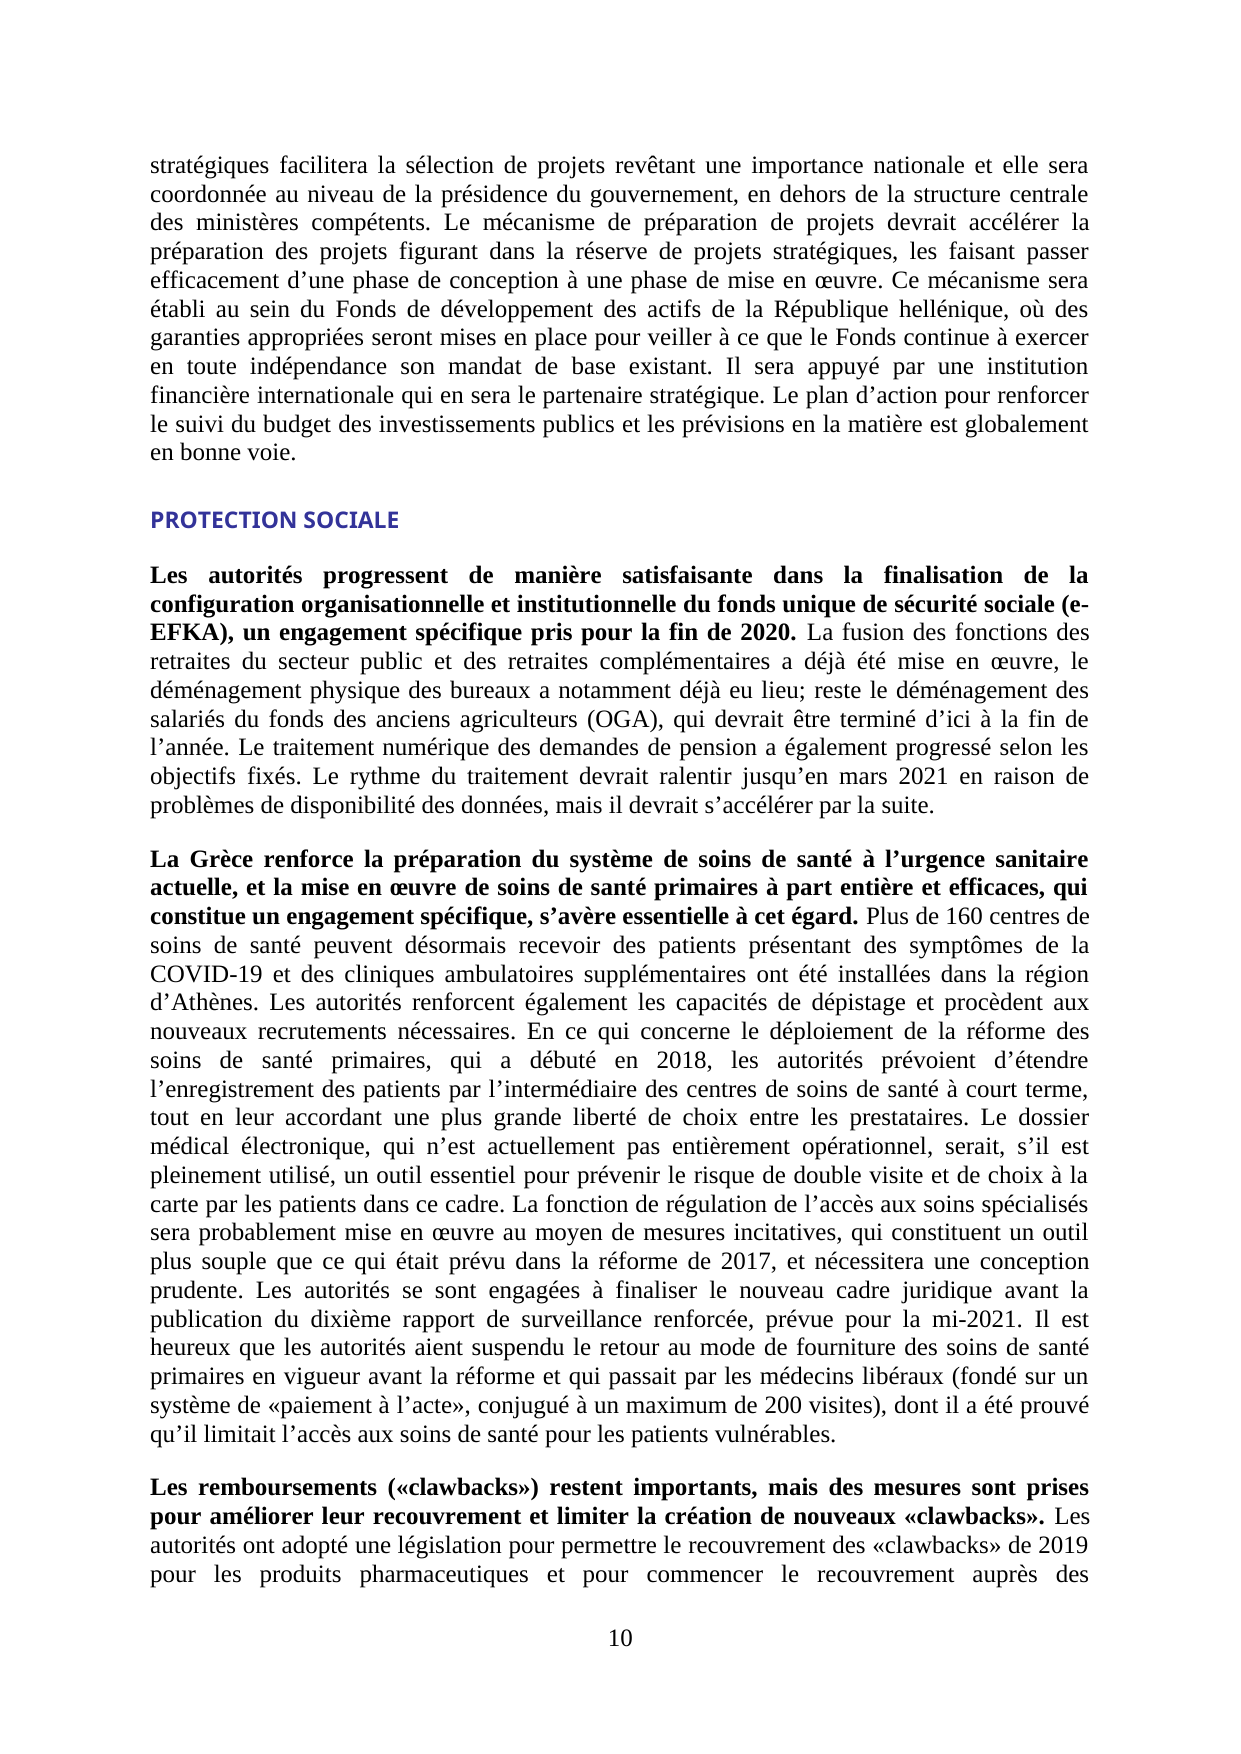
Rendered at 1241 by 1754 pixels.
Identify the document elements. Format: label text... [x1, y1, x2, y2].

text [150, 150, 1090, 466]
text Les autorités progressent de manière satisfaisante dans la finalisation de la configuration organisationnelle et institutionnelle du fonds unique de sécurité sociale (e-EFKA), un engagement spécifique pris pour la fin de 2020. La fusion des fonctions des retraites du secteur public et des retraites complémentaires a déjà été mise en œuvre, le déménagement physique des bureaux a notamment déjà eu lieu; reste le déménagement des salariés du fonds des anciens agriculteurs (OGA), qui devrait être terminé d’ici à la fin de l’année. Le traitement numérique des demandes de pension a également progressé selon les objectifs fixés. Le rythme du traitement devrait ralentir jusqu’en mars 2021 en raison de problèmes de disponibilité des données, mais il devrait s’accélérer par la suite. [150, 560, 1090, 819]
text La Grèce renforce la préparation du système de soins de santé à l’urgence sanitaire actuelle, et la mise en œuvre de soins de santé primaires à part entière et efficaces, qui constitue un engagement spécifique, s’avère essentielle à cet égard. Plus de 160 centres de soins de santé peuvent désormais recevoir des patients présentant des symptômes de la COVID-19 et des cliniques ambulatoires supplémentaires ont été installées dans la région d’Athènes. Les autorités renforcent également les capacités de dépistage et procèdent aux nouveaux recrutements nécessaires. En ce qui concerne le déploiement de la réforme des soins de santé primaires, qui a débuté en 2018, les autorités prévoient d’étendre l’enregistrement des patients par l’intermédiaire des centres de soins de santé à court terme, tout en leur accordant une plus grande liberté de choix entre les prestataires. Le dossier médical électronique, qui n’est actuellement pas entièrement opérationnel, serait, s’il est pleinement utilisé, un outil essentiel pour prévenir le risque de double visite et de choix à la carte par les patients dans ce cadre. La fonction de régulation de l’accès aux soins spécialisés sera probablement mise en œuvre au moyen de mesures incitatives, qui constituent un outil plus souple que ce qui était prévu dans la réforme de 2017, et nécessitera une conception prudente. Les autorités se sont engagées à finaliser le nouveau cadre juridique avant la publication du dixième rapport de surveillance renforcée, prévue pour la mi-2021. Il est heureux que les autorités aient suspendu le retour au mode de fourniture des soins de santé primaires en vigueur avant la réforme et qui passait par les médecins libéraux (fondé sur un système de «paiement à l’acte», conjugué à un maximum de 200 visites), dont il a été prouvé qu’il limitait l’accès aux soins de santé pour les patients vulnérables. [150, 844, 1090, 1447]
subtitle PROTECTION SOCIALE [150, 504, 1090, 535]
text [150, 1472, 1090, 1587]
